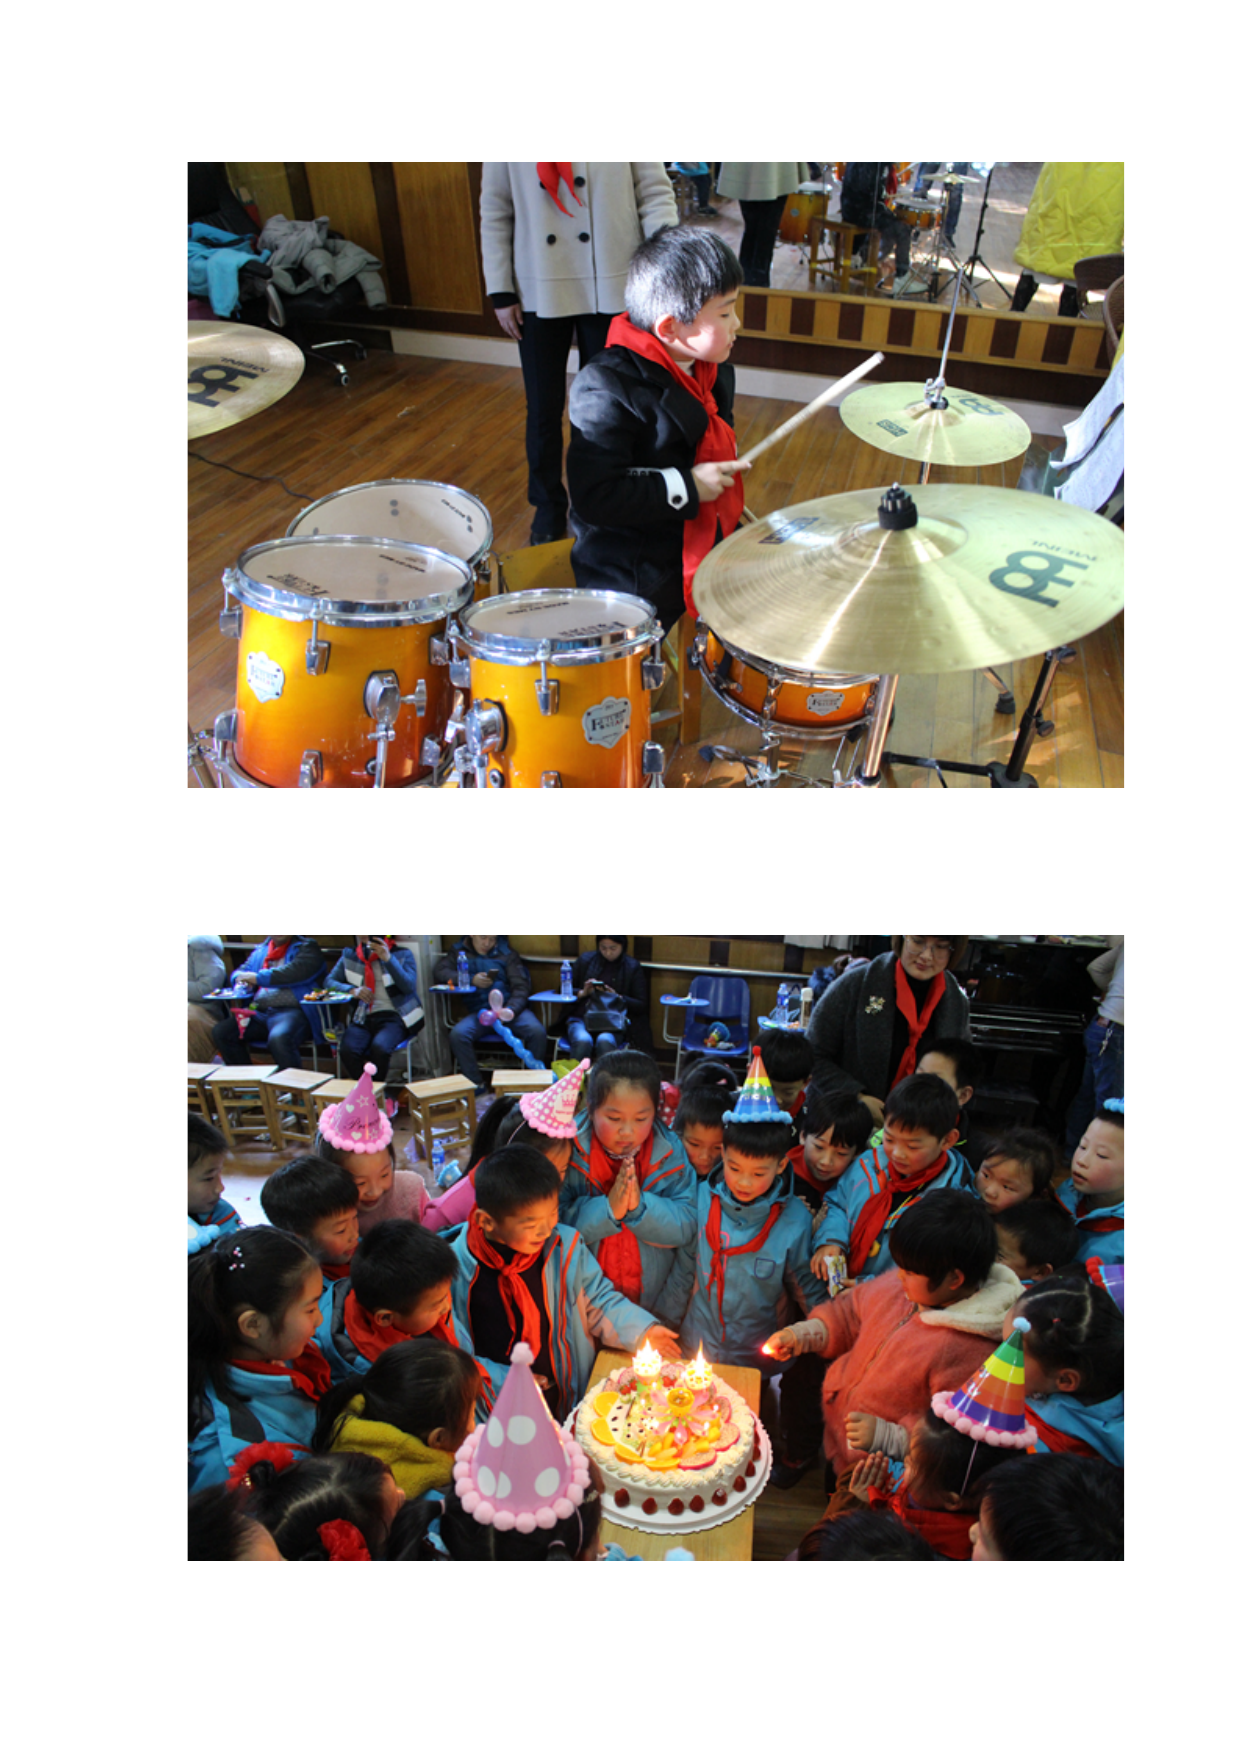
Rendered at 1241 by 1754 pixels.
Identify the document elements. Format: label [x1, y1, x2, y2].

picture [187, 935, 1125, 1561]
picture [187, 162, 1125, 788]
